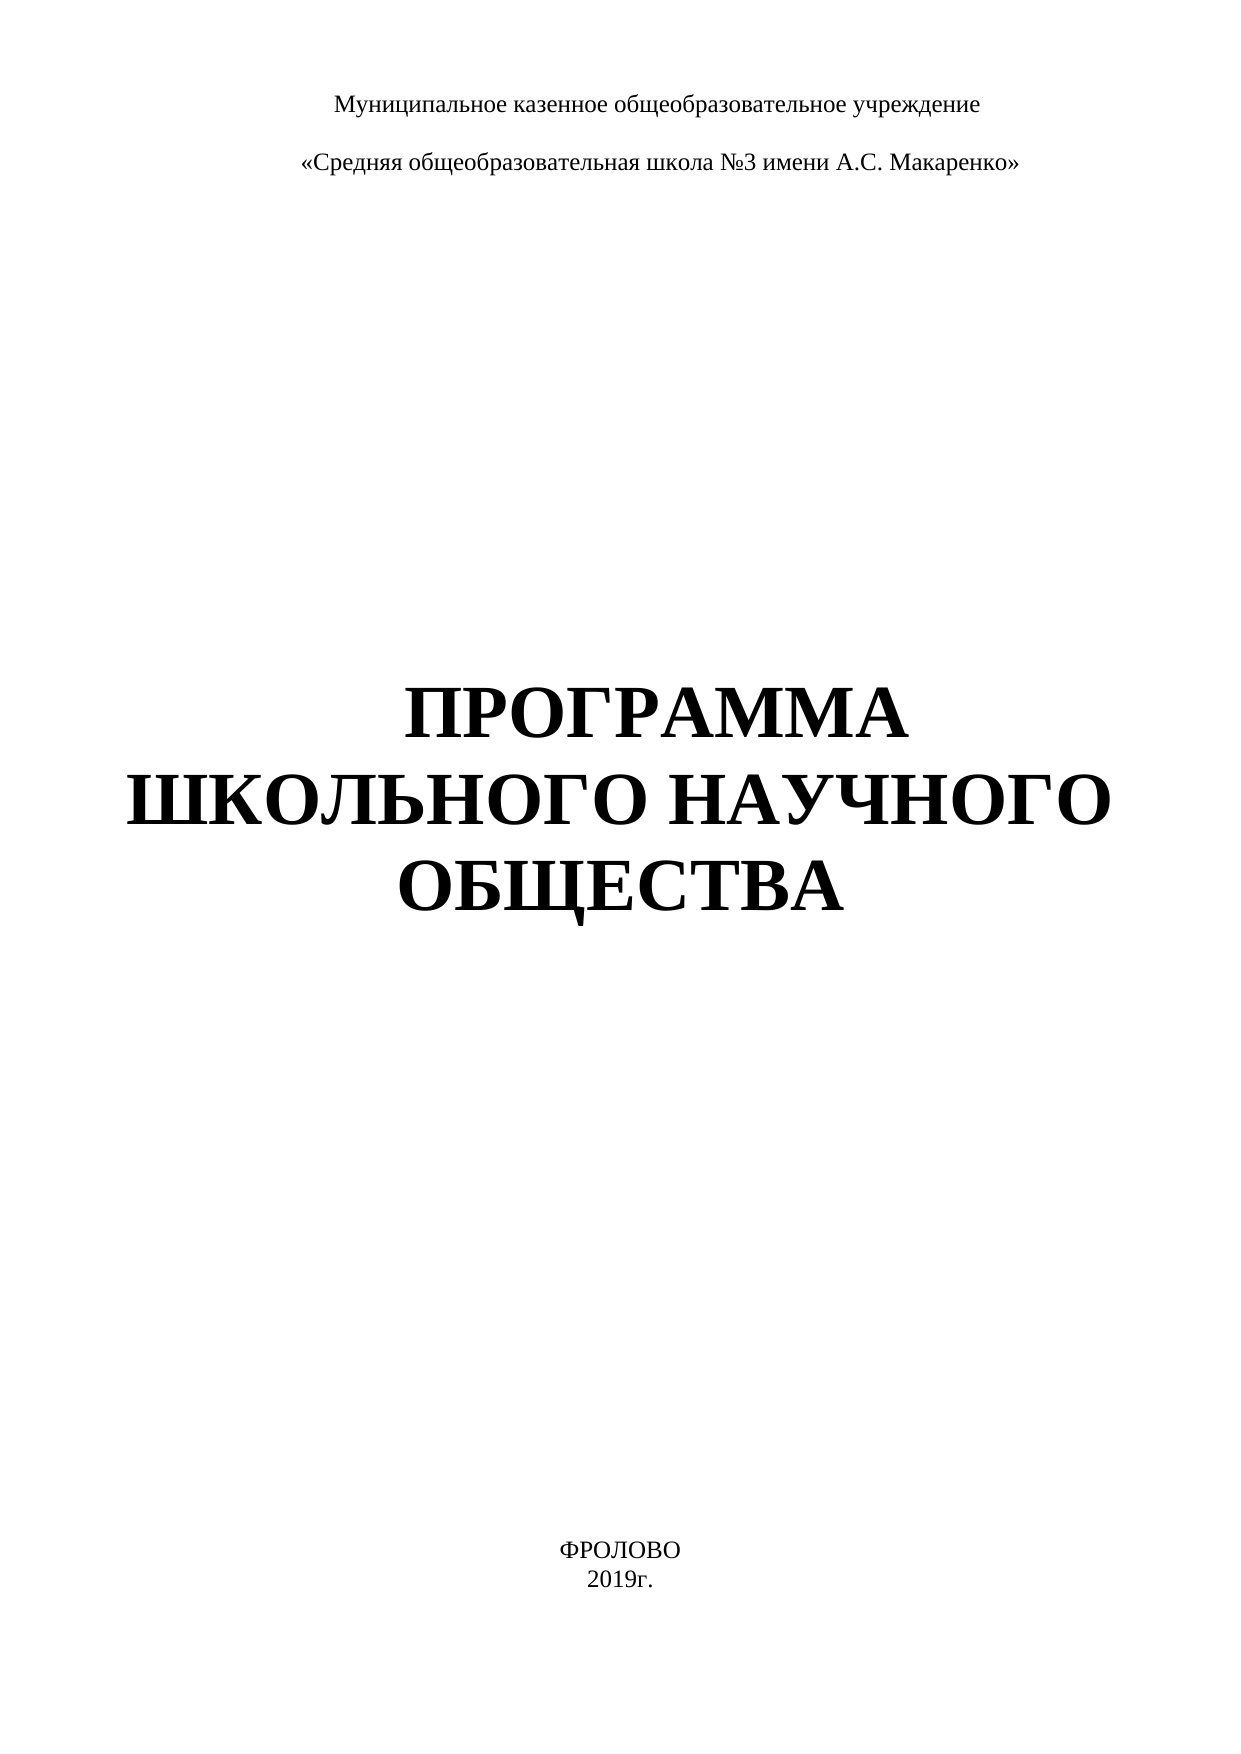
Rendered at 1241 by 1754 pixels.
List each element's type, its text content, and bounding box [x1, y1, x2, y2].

text Муниципальное казенное общеобразовательное учреждение [89, 89, 1152, 117]
text 2019г. [89, 1564, 1152, 1592]
text ПРОГРАММА ШКОЛЬНОГО НАУЧНОГО ОБЩЕСТВА [89, 668, 1152, 927]
text ФРОЛОВО [89, 1535, 1152, 1564]
text «Средняя общеобразовательная школа №3 имени А.С. Макаренко» [89, 147, 1152, 175]
